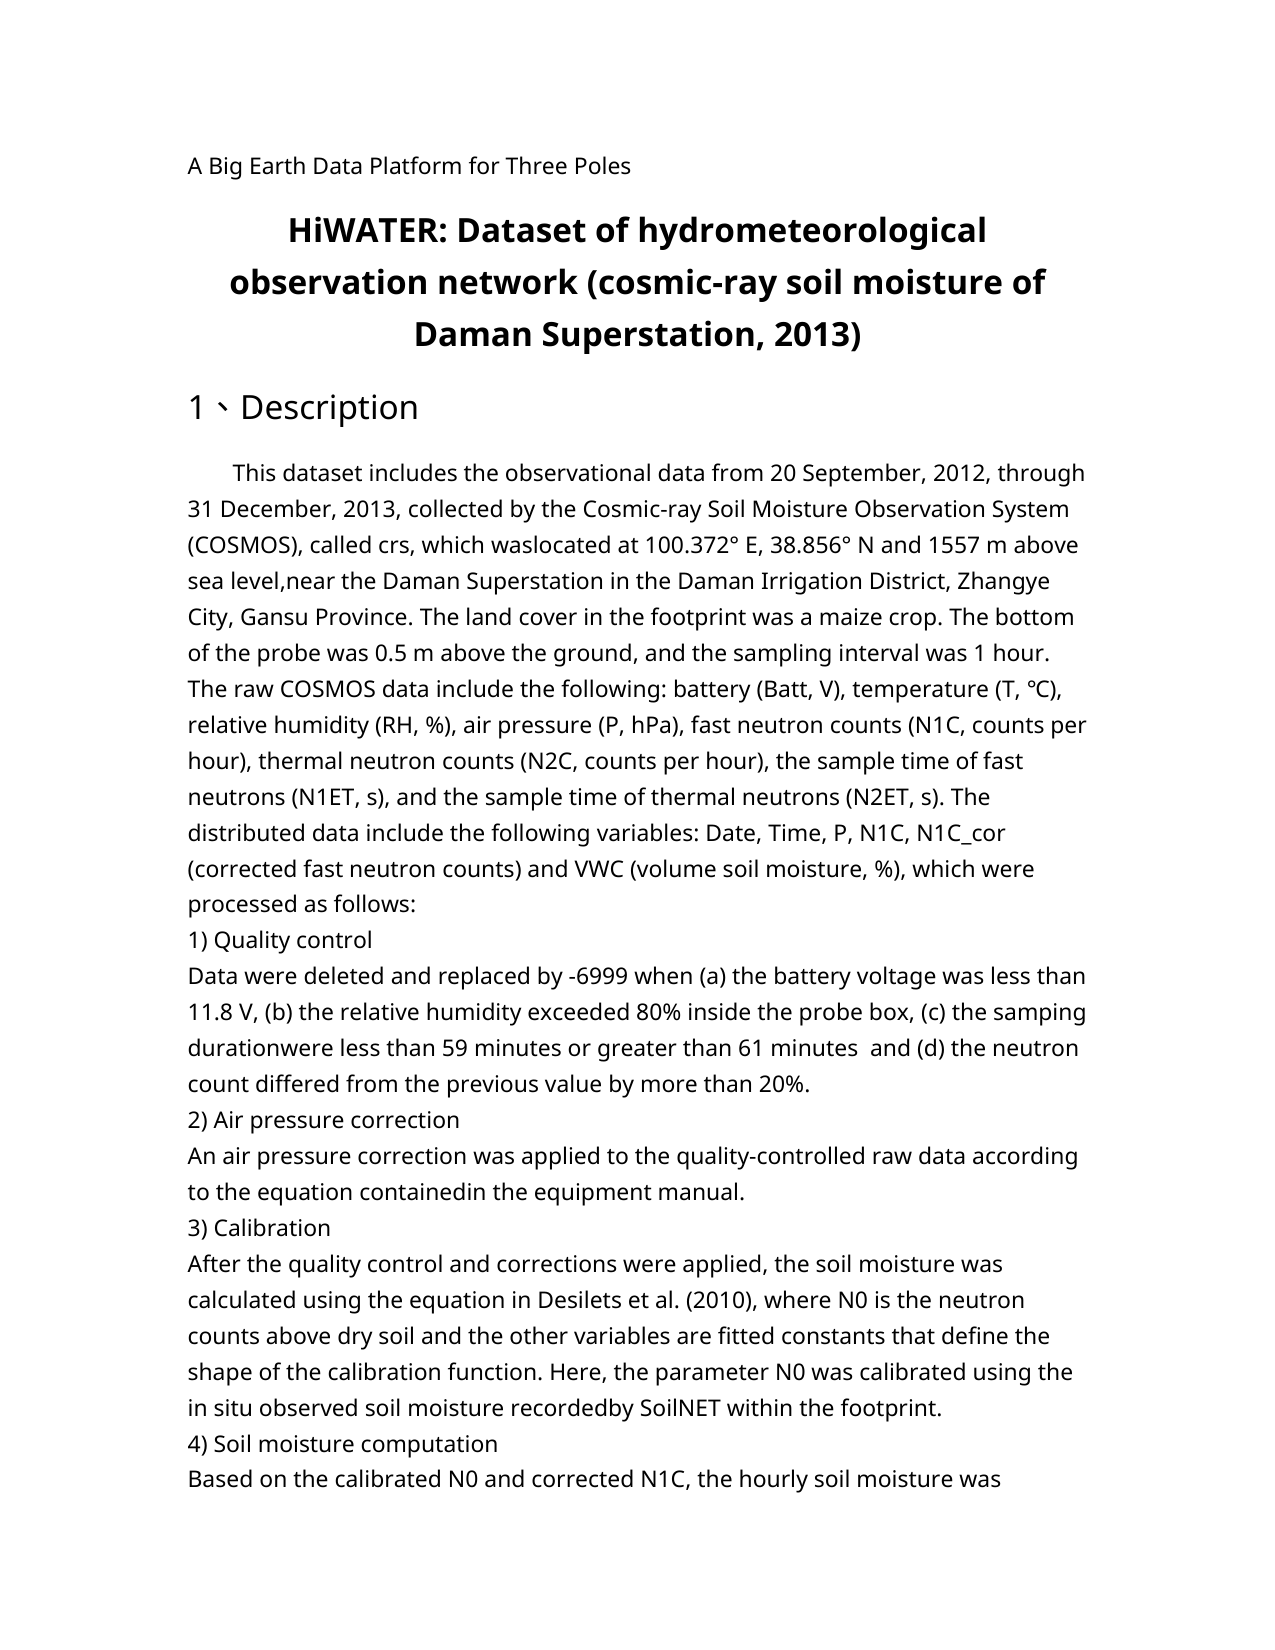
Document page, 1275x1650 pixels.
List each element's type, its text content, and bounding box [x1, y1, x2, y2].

text 1、Description [187, 384, 1087, 429]
text A Big Earth Data Platform for Three Poles [187, 150, 1087, 181]
text HiWATER: Dataset of hydrometeorological observation network (cosmic-ray soil moisture of Daman Superstation, 2013) [187, 207, 1087, 357]
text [187, 457, 1087, 1495]
